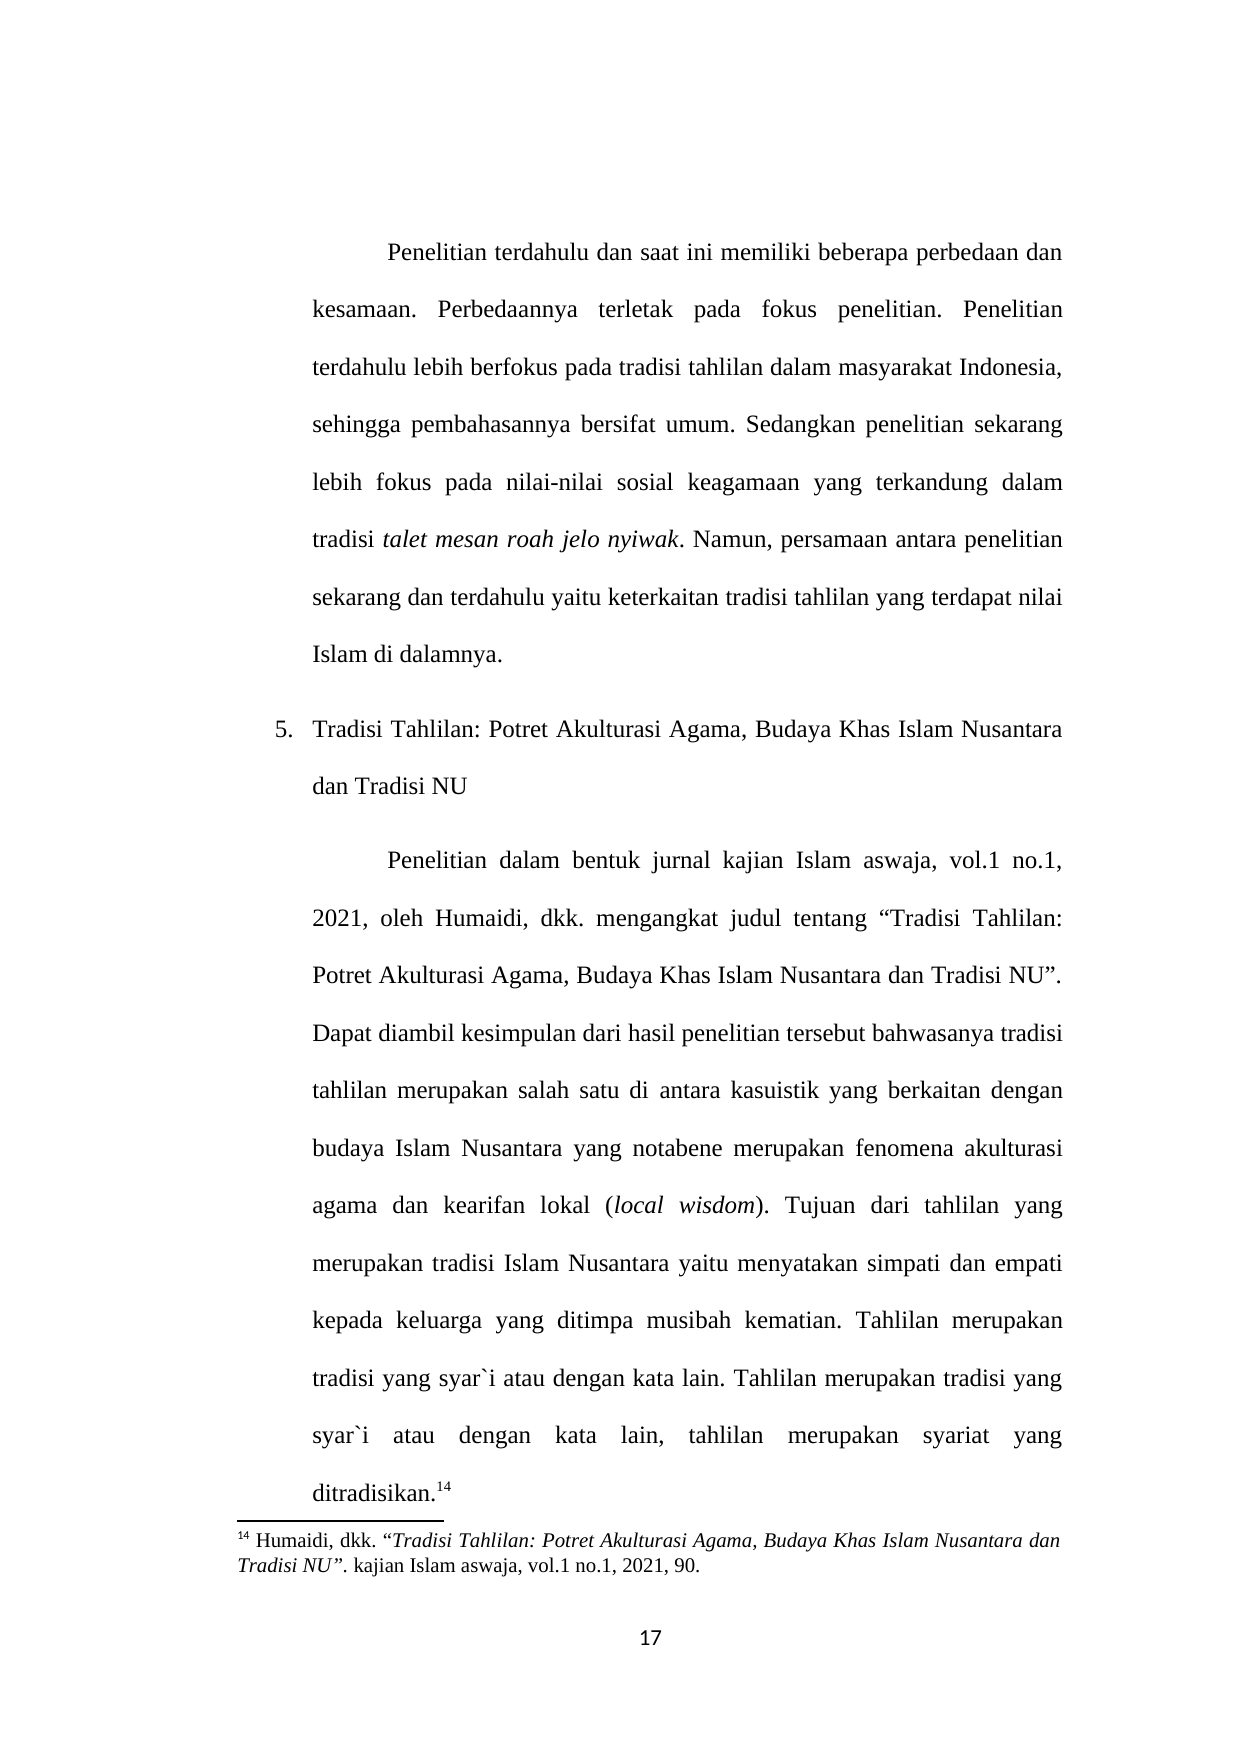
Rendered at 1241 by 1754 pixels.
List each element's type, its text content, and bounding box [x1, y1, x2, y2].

text Penelitian dalam bentuk jurnal kajian Islam aswaja, vol.1 no.1, 2021, oleh Humaidi, dkk. mengangkat judul tentang “Tradisi Tahlilan: Potret Akulturasi Agama, Budaya Khas Islam Nusantara dan Tradisi NU”. Dapat diambil kesimpulan dari hasil penelitian tersebut bahwasanya tradisi tahlilan merupakan salah satu di antara kasuistik yang berkaitan dengan budaya Islam Nusantara yang notabene merupakan fenomena akulturasi agama dan kearifan lokal (local wisdom). Tujuan dari tahlilan yang merupakan tradisi Islam Nusantara yaitu menyatakan simpati dan empati kepada keluarga yang ditimpa musibah kematian. Tahlilan merupakan tradisi yang syar`i atau dengan kata lain. Tahlilan merupakan tradisi yang syar`i atau dengan kata lain, tahlilan merupakan syariat yang ditradisikan. [312, 845, 1063, 1507]
list Tradisi Tahlilan: Potret Akulturasi Agama, Budaya Khas Islam Nusantara dan Tradisi NU [274, 714, 1063, 800]
text Penelitian terdahulu dan saat ini memiliki beberapa perbedaan dan kesamaan. Perbedaannya terletak pada fokus penelitian. Penelitian terdahulu lebih berfokus pada tradisi tahlilan dalam masyarakat Indonesia, sehingga pembahasannya bersifat umum. Sedangkan penelitian sekarang lebih fokus pada nilai-nilai sosial keagamaan yang terkandung dalam tradisi talet mesan roah jelo nyiwak. Namun, persamaan antara penelitian sekarang dan terdahulu yaitu keterkaitan tradisi tahlilan yang terdapat nilai Islam di dalamnya. [312, 237, 1063, 668]
